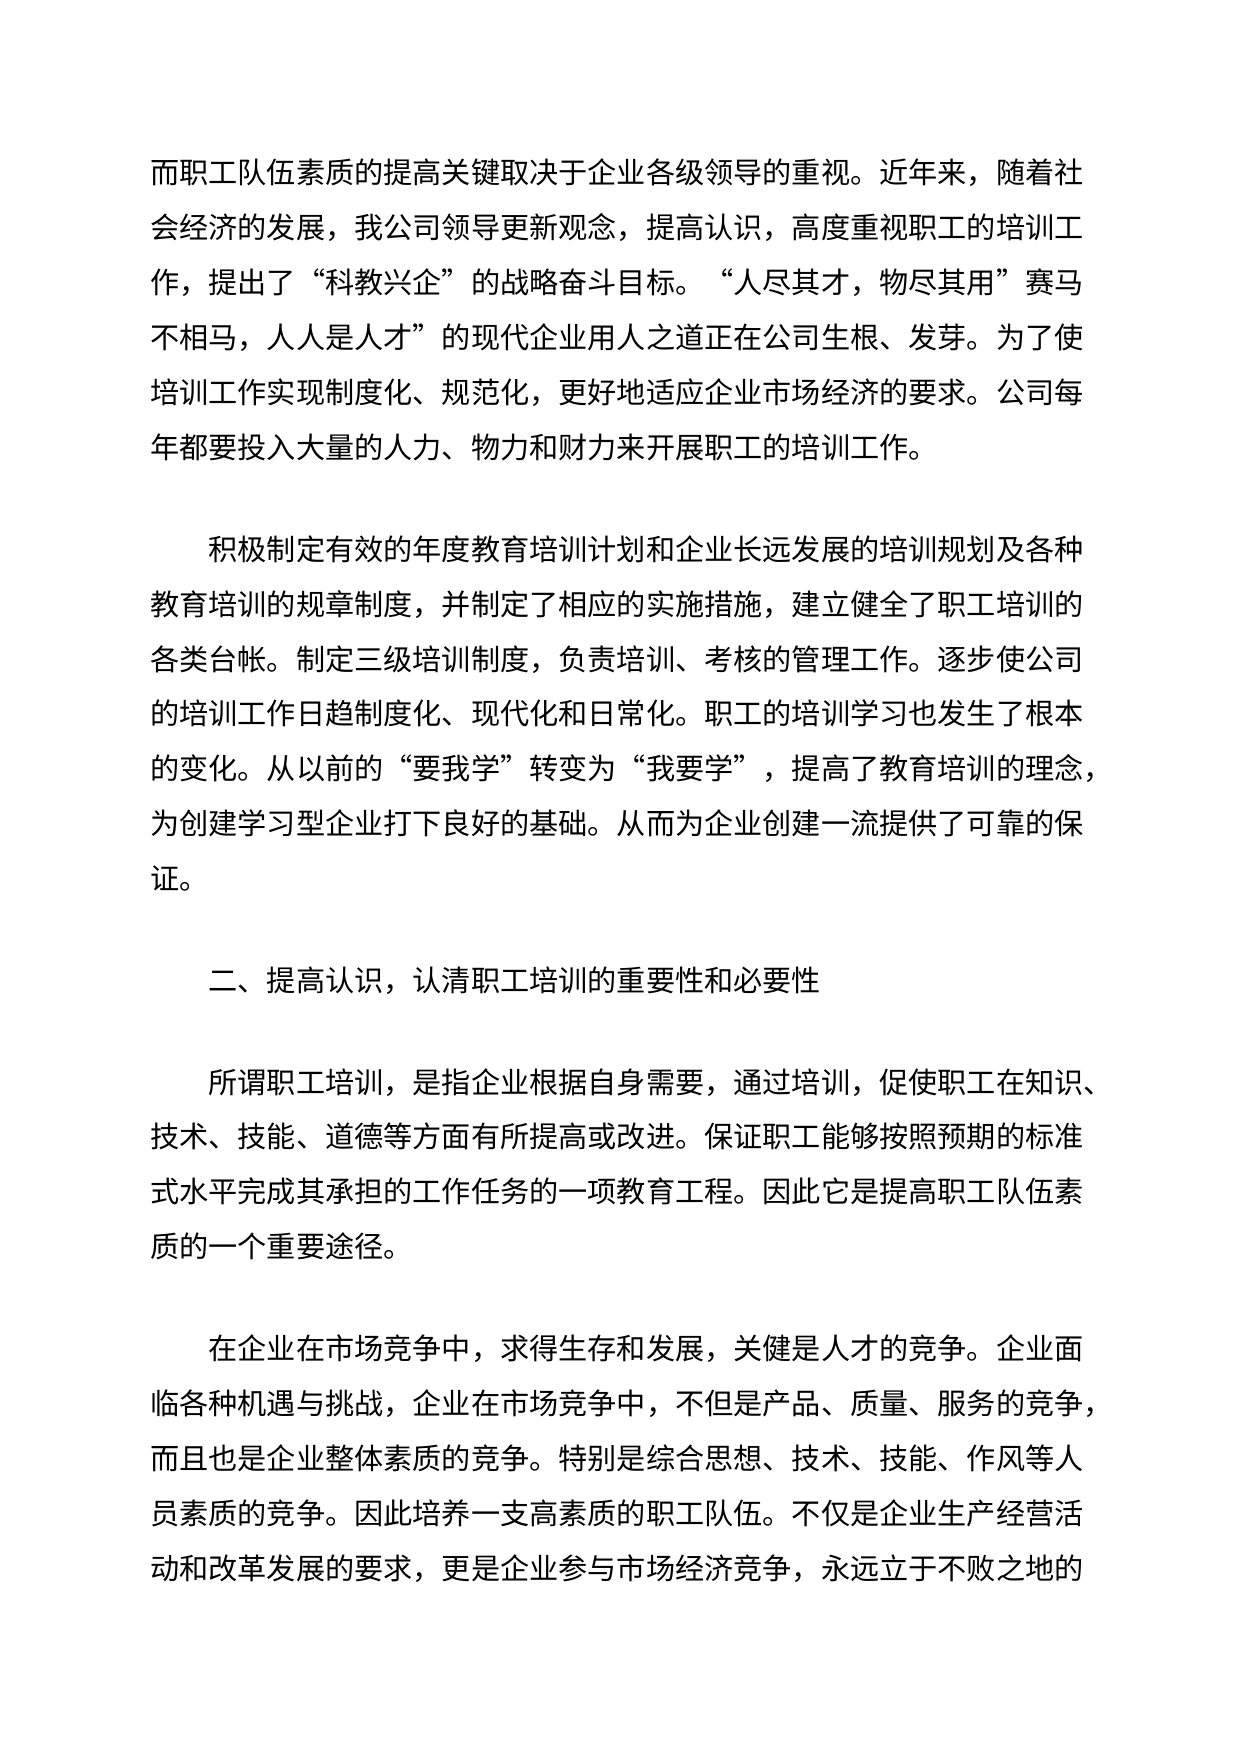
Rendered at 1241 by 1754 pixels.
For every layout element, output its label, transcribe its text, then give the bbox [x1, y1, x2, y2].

text 所谓职工培训，是指企业根据自身需要，通过培训，促使职工在知识、技术、技能、道德等方面有所提高或改进。保证职工能够按照预期的标准式水平完成其承担的工作任务的一项教育工程。因此它是提高职工队伍素质的一个重要途径。 [150, 1059, 1090, 1266]
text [150, 1326, 1090, 1587]
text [150, 150, 1090, 467]
text 二、提高认识，认清职工培训的重要性和必要性 [150, 957, 1090, 1000]
text 积极制定有效的年度教育培训计划和企业长远发展的培训规划及各种教育培训的规章制度，并制定了相应的实施措施，建立健全了职工培训的各类台帐。制定三级培训制度，负责培训、考核的管理工作。逐步使公司的培训工作日趋制度化、现代化和日常化。职工的培训学习也发生了根本的变化。从以前的“要我学”转变为“我要学”，提高了教育培训的理念，为创建学习型企业打下良好的基础。从而为企业创建一流提供了可靠的保证。 [150, 526, 1090, 898]
